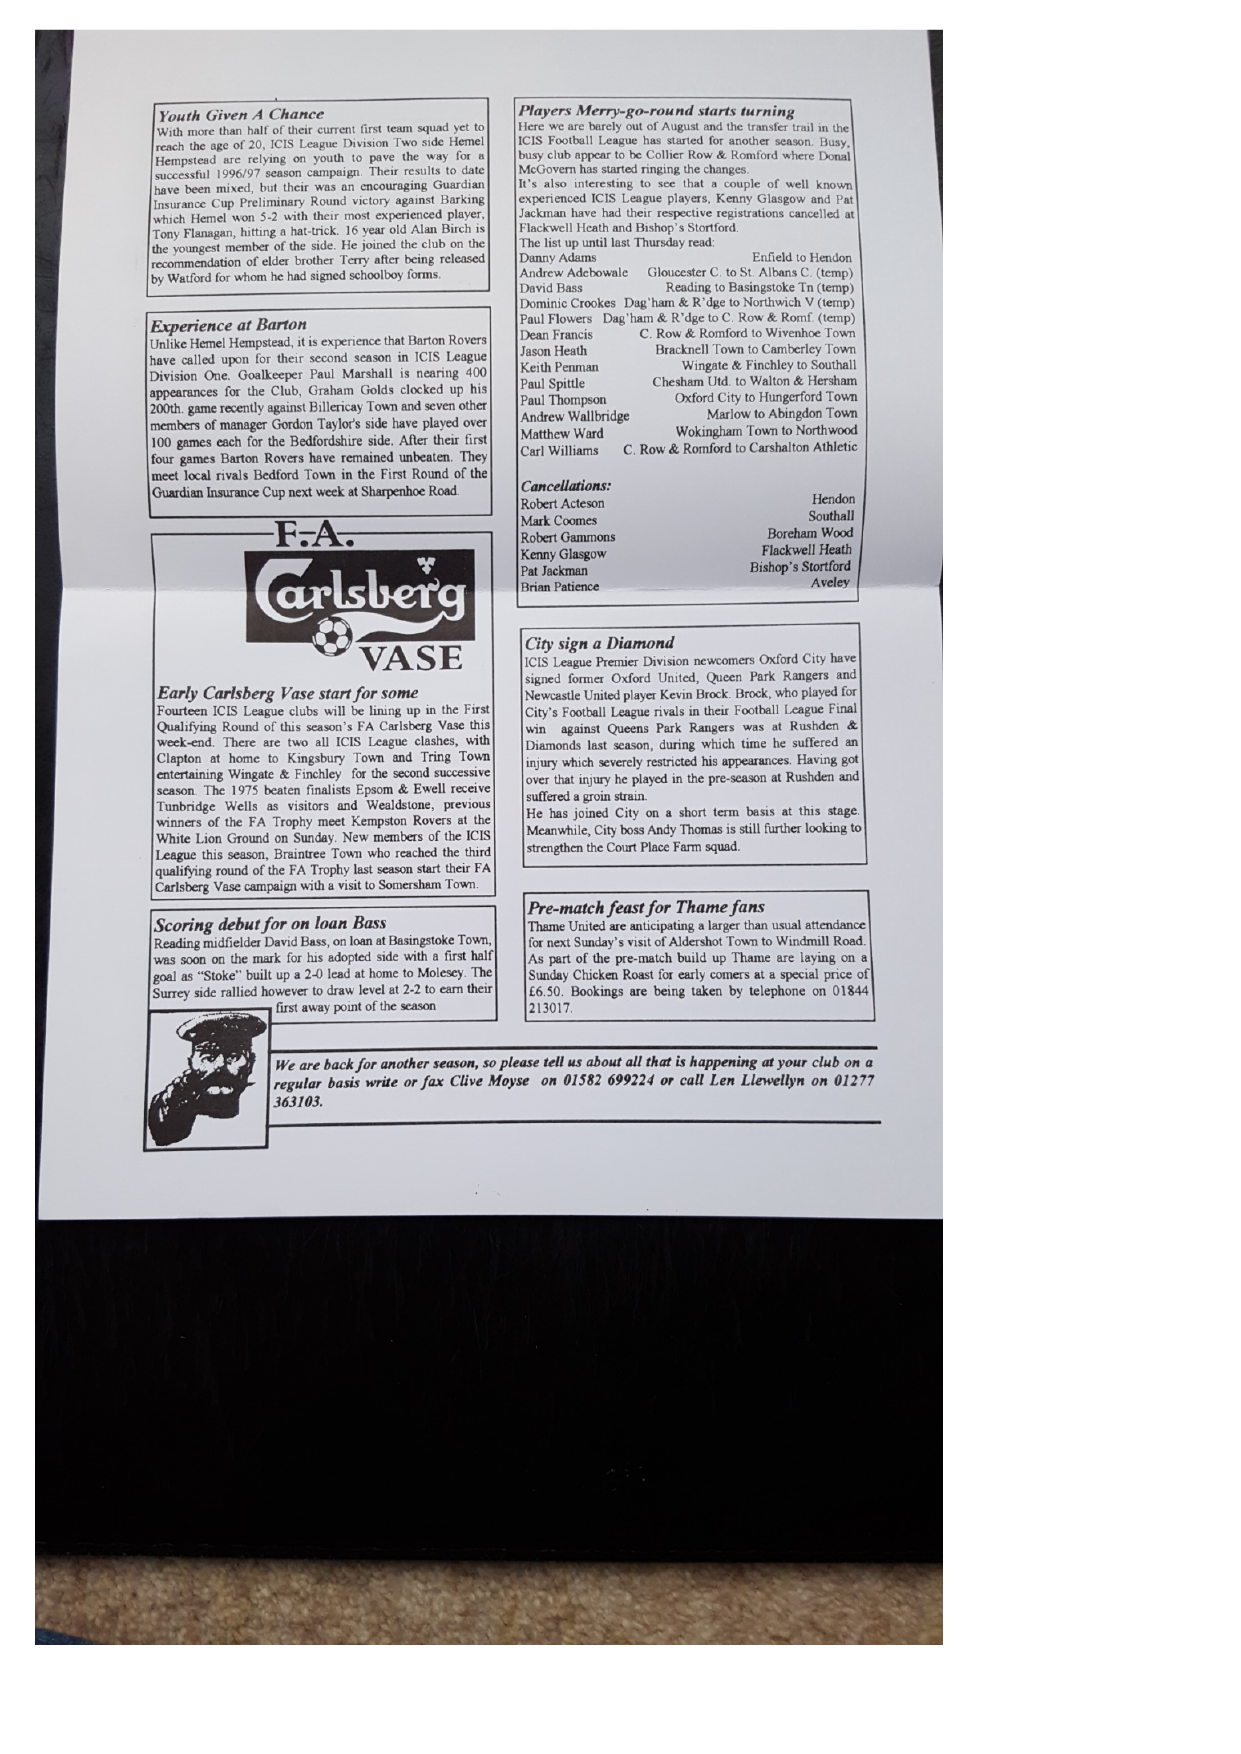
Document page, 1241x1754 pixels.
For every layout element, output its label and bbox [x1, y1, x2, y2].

picture [36, 32, 943, 1645]
